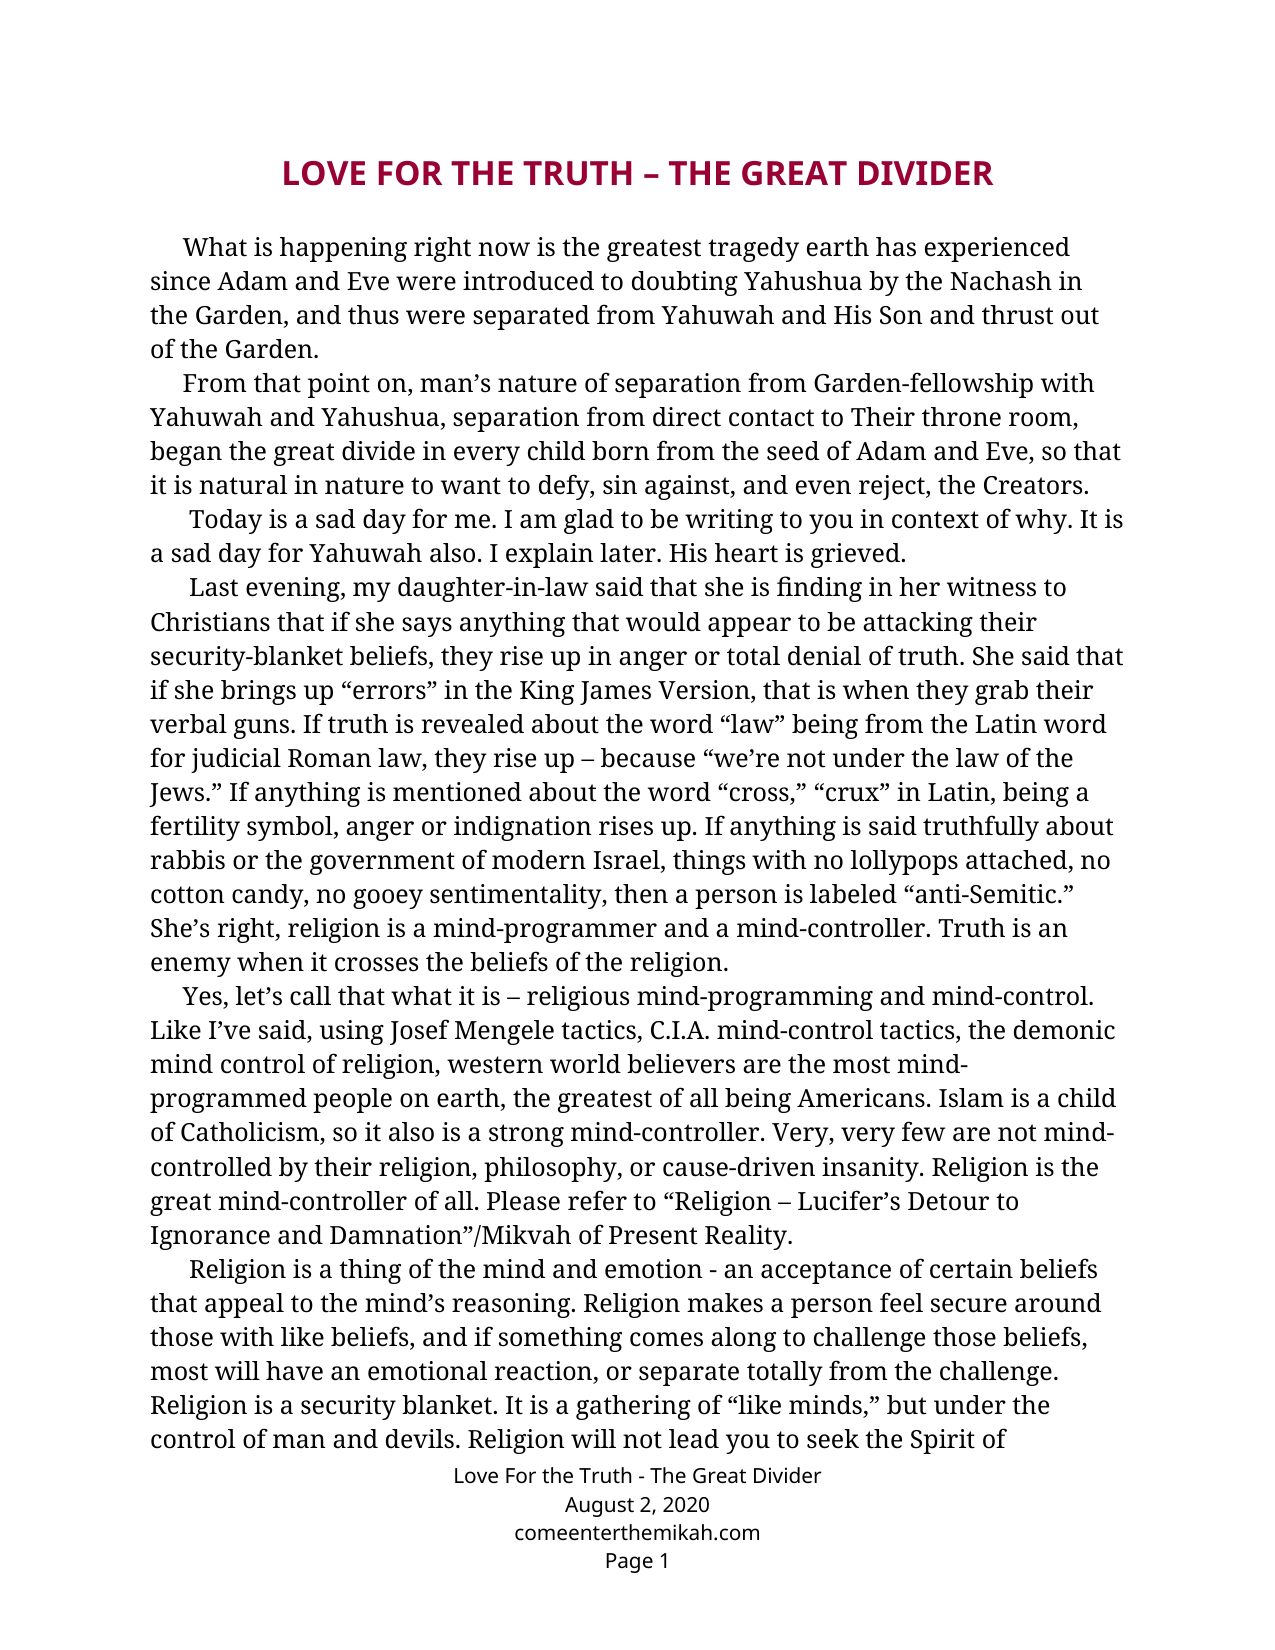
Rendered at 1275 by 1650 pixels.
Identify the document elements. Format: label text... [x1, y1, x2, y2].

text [150, 1251, 1125, 1456]
text Last evening, my daughter-in-law said that she is finding in her witness to Christians that if she says anything that would appear to be attacking their security-blanket beliefs, they rise up in anger or total denial of truth. She said that if she brings up “errors” in the King James Version, that is when they grab their verbal guns. If truth is revealed about the word “law” being from the Latin word for judicial Roman law, they rise up – because “we’re not under the law of the Jews.” If anything is mentioned about the word “cross,” “crux” in Latin, being a fertility symbol, anger or indignation rises up. If anything is said truthfully about rabbis or the government of modern Israel, things with no lollypops attached, no cotton candy, no gooey sentimentality, then a person is labeled “anti-Semitic.” She’s right, religion is a mind-programmer and a mind-controller. Truth is an enemy when it crosses the beliefs of the religion. [150, 570, 1125, 979]
text LOVE FOR THE TRUTH – THE GREAT DIVIDER [150, 150, 1125, 195]
text What is happening right now is the greatest tragedy earth has experienced since Adam and Eve were introduced to doubting Yahushua by the Nachash in the Garden, and thus were separated from Yahuwah and His Son and thrust out of the Garden. [150, 229, 1125, 366]
text From that point on, man’s nature of separation from Garden-fellowship with Yahuwah and Yahushua, separation from direct contact to Their throne room, began the great divide in every child born from the seed of Adam and Eve, so that it is natural in nature to want to defy, sin against, and even reject, the Creators. [150, 366, 1125, 502]
text Today is a sad day for me. I am glad to be writing to you in context of why. It is a sad day for Yahuwah also. I explain later. His heart is grieved. [150, 502, 1125, 570]
text Yes, let’s call that what it is – religious mind-programming and mind-control. Like I’ve said, using Josef Mengele tactics, C.I.A. mind-control tactics, the demonic mind control of religion, western world believers are the most mind-programmed people on earth, the greatest of all being Americans. Islam is a child of Catholicism, so it also is a strong mind-controller. Very, very few are not mind-controlled by their religion, philosophy, or cause-driven insanity. Religion is the great mind-controller of all. Please refer to “Religion – Lucifer’s Detour to Ignorance and Damnation”/Mikvah of Present Reality. [150, 979, 1125, 1251]
